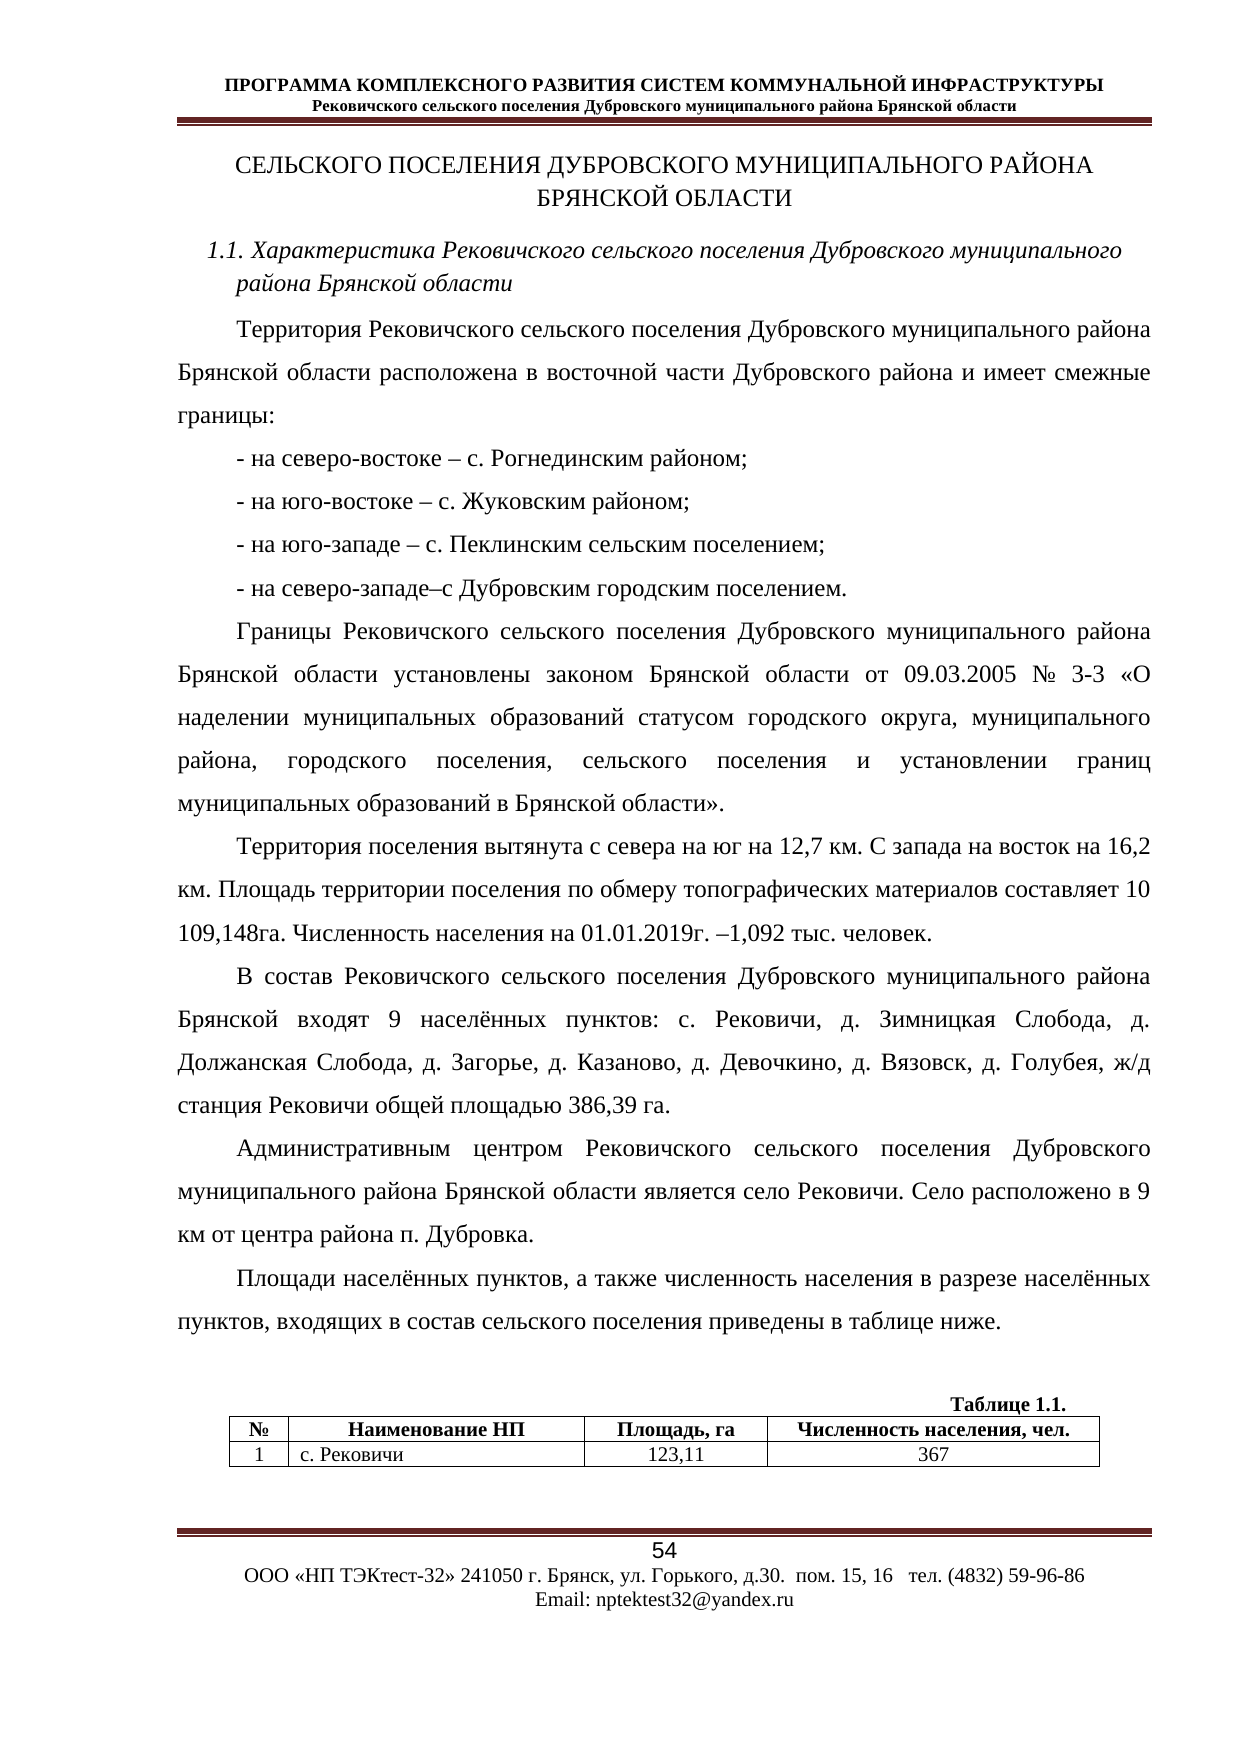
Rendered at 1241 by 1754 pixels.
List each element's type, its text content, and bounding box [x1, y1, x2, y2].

text - на северо-западе–с Дубровским городским поселением. [177, 573, 1152, 601]
table_cell с. Рековичи [289, 1442, 584, 1466]
table_cell 123,11 [585, 1442, 767, 1466]
list Характеристика Рековичского сельского поселения Дубровского муниципального района Брянской области [207, 235, 1152, 297]
text Границы Рековичского сельского поселения Дубровского муниципального района Брянской области установлены законом Брянской области от 09.03.2005 № 3-3 «О наделении муниципальных образований статусом городского округа, муниципального района, городского поселения, сельского поселения и установлении границ муниципальных образований в Брянской области». [177, 616, 1152, 817]
table_header Наименование НП [289, 1417, 584, 1441]
text Территория Рековичского сельского поселения Дубровского муниципального района Брянской области расположена в восточной части Дубровского района и имеет смежные границы: [177, 314, 1152, 429]
text В состав Рековичского сельского поселения Дубровского муниципального района Брянской входят 9 населённых пунктов: с. Рековичи, д. Зимницкая Слобода, д. Должанская Слобода, д. Загорье, д. Казаново, д. Девочкино, д. Вязовск, д. Голубея, ж/д станция Рековичи общей площадью 386,39 га. [177, 961, 1152, 1119]
text СЕЛЬСКОГО ПОСЕЛЕНИЯ ДУБРОВСКОГО МУНИЦИПАЛЬНОГО РАЙОНА БРЯНСКОЙ ОБЛАСТИ [177, 150, 1152, 212]
text - на юго-востоке – с. Жуковским районом; [177, 486, 1152, 515]
text Площади населённых пунктов, а также численность населения в разрезе населённых пунктов, входящих в состав сельского поселения приведены в таблице ниже. [177, 1263, 1152, 1334]
text - на северо-востоке – с. Рогнединским районом; [177, 443, 1152, 472]
text - на юго-западе – с. Пеклинским сельским поселением; [177, 529, 1152, 558]
text Территория поселения вытянута с севера на юг на 12,7 км. С запада на восток на 16,2 км. Площадь территории поселения по обмеру топографических материалов составляет 10 109,148га. Численность населения на 01.01.2019г. –1,092 тыс. человек. [177, 831, 1152, 946]
table_header Численность населения, чел. [768, 1417, 1099, 1441]
table_cell 367 [768, 1442, 1099, 1466]
table_header Площадь, га [585, 1417, 767, 1441]
text Административным центром Рековичского сельского поселения Дубровского муниципального района Брянской области является село Рековичи. Село расположено в 9 км от центра района п. Дубровка. [177, 1133, 1152, 1248]
text Таблице 1.1. [177, 1392, 1152, 1416]
table_cell 1 [230, 1442, 288, 1466]
table_header № [230, 1417, 288, 1441]
